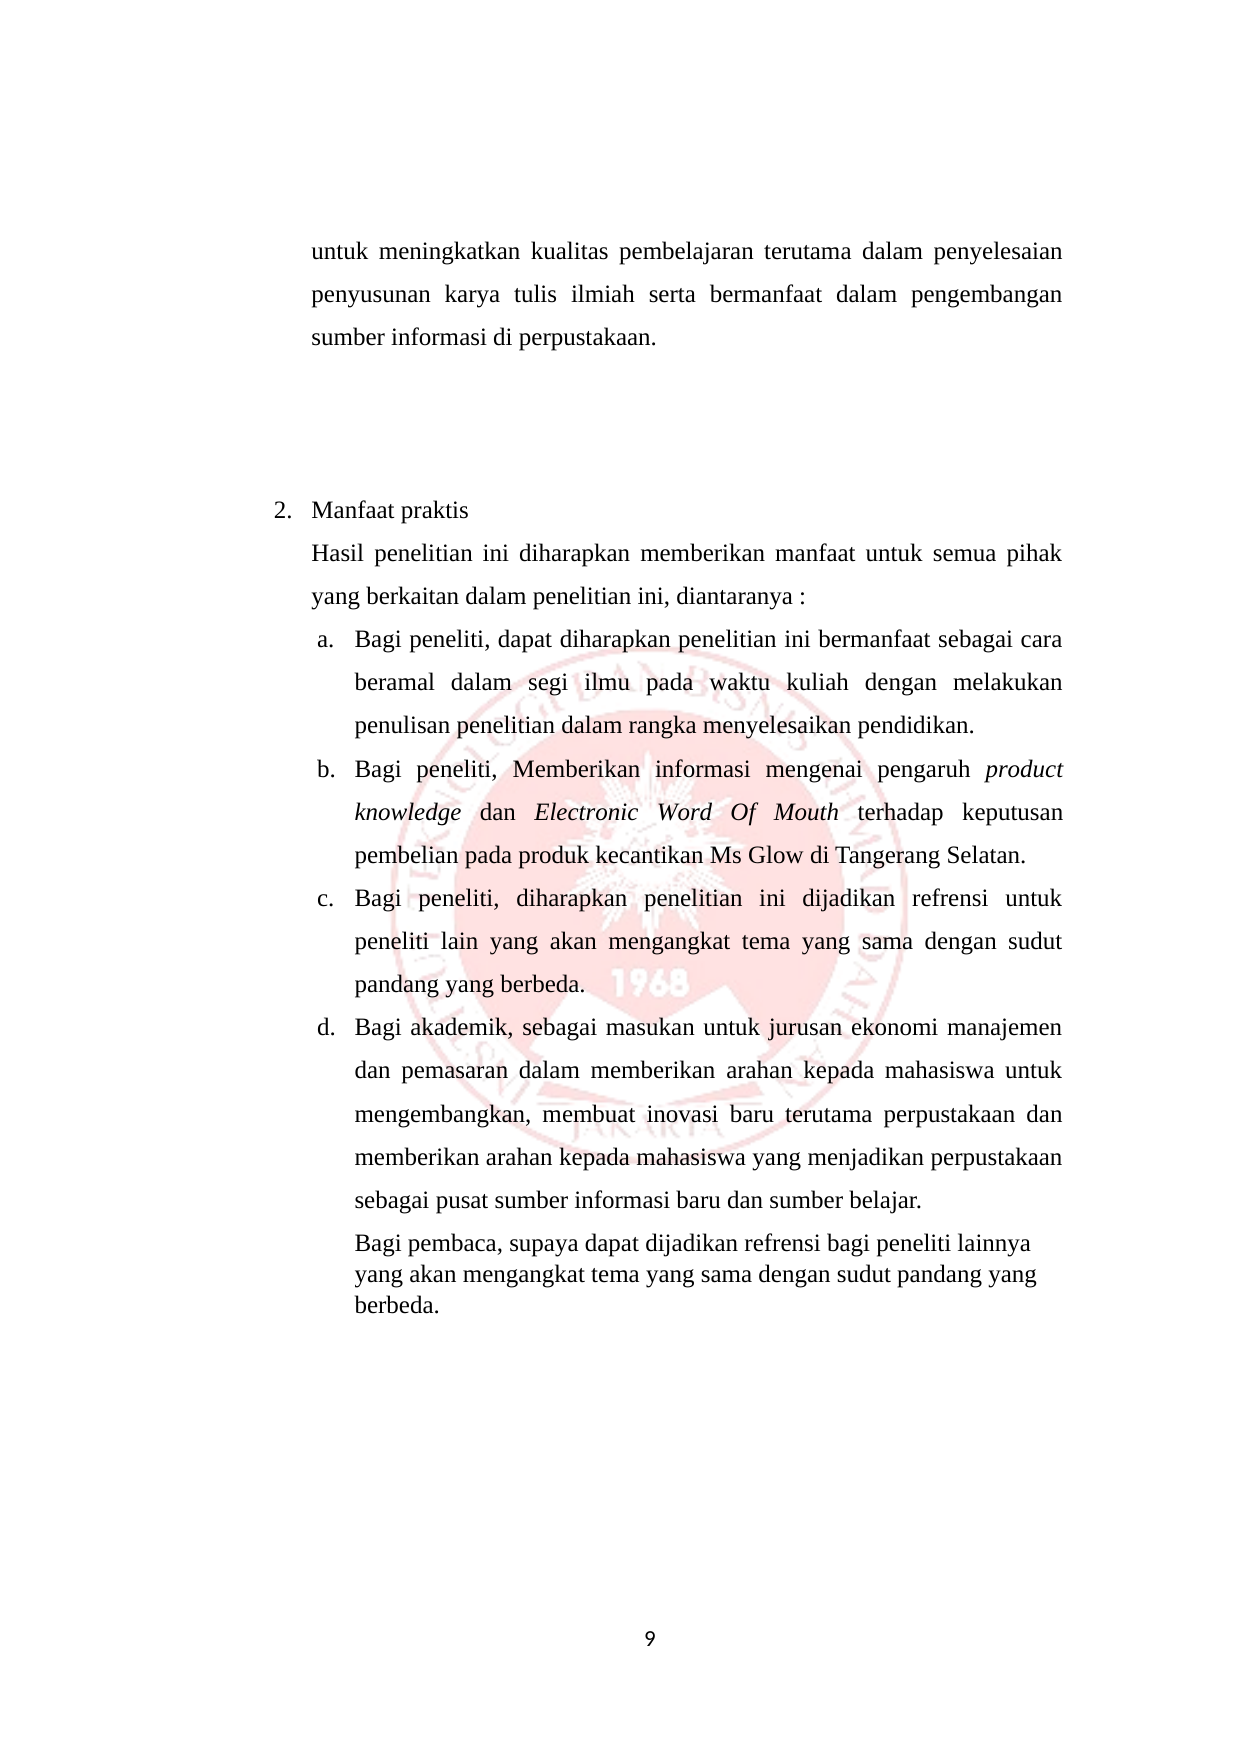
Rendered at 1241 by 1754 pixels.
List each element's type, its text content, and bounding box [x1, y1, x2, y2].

list Manfaat praktis [274, 495, 1063, 524]
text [311, 236, 1063, 351]
list Bagi peneliti, diharapkan penelitian ini dijadikan refrensi untuk peneliti lain yang akan mengangkat tema yang sama dengan sudut pandang yang berbeda. [317, 883, 1063, 998]
list Bagi peneliti, dapat diharapkan penelitian ini bermanfaat sebagai cara beramal dalam segi ilmu pada waktu kuliah dengan melakukan penulisan penelitian dalam rangka menyelesaikan pendidikan. [317, 624, 1063, 739]
list Bagi akademik, sebagai masukan untuk jurusan ekonomi manajemen dan pemasaran dalam memberikan arahan kepada mahasiswa untuk mengembangkan, membuat inovasi baru terutama perpustakaan dan memberikan arahan kepada mahasiswa yang menjadikan perpustakaan sebagai pusat sumber informasi baru dan sumber belajar. [317, 1012, 1063, 1214]
list Bagi peneliti, Memberikan informasi mengenai pengaruh product knowledge dan Electronic Word Of Mouth terhadap keputusan pembelian pada produk kecantikan Ms Glow di Tangerang Selatan. [317, 754, 1063, 869]
text Hasil penelitian ini diharapkan memberikan manfaat untuk semua pihak yang berkaitan dalam penelitian ini, diantaranya : [311, 538, 1063, 610]
text Bagi pembaca, supaya dapat dijadikan refrensi bagi peneliti lainnya yang akan mengangkat tema yang sama dengan sudut pandang yang berbeda. [354, 1228, 1063, 1319]
